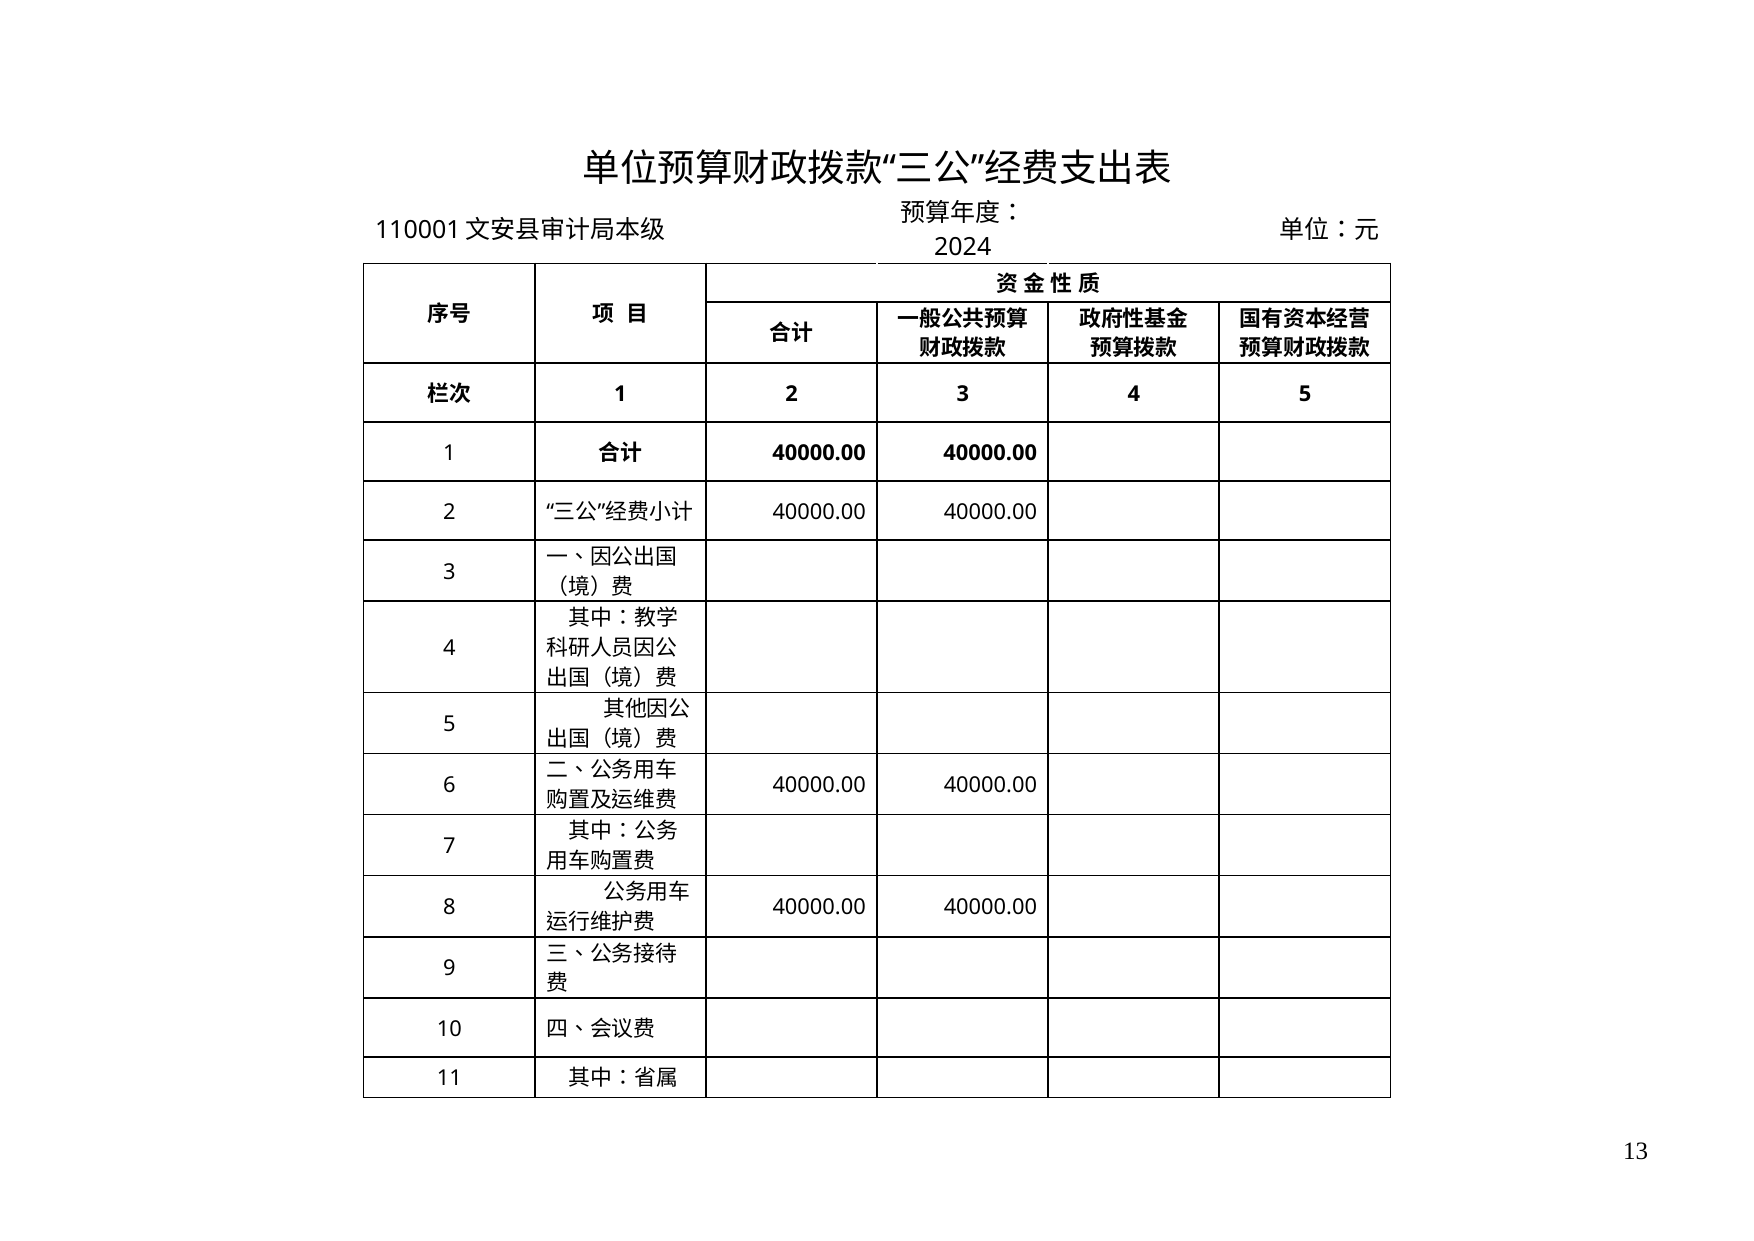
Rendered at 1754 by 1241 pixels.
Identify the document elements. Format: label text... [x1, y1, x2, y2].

table_cell 2 [707, 364, 876, 421]
table_cell 其中：公务用车购置费 [536, 815, 705, 875]
table_header 预算年度：2024 [878, 195, 1047, 262]
table_cell [1049, 602, 1218, 691]
table_cell 项 目 [536, 264, 705, 362]
table_cell [878, 541, 1047, 600]
table_cell 栏次 [364, 364, 534, 421]
table_cell 政府性基金 预算拨款 [1049, 303, 1218, 362]
table_cell [707, 1058, 876, 1097]
table_cell 2 [364, 482, 534, 539]
table_cell 3 [364, 541, 534, 600]
table_cell 其他因公出国（境）费 [536, 693, 705, 752]
table_cell [1220, 938, 1390, 997]
table_cell 一般公共预算 财政拨款 [878, 303, 1047, 362]
table_cell [878, 602, 1047, 691]
table_cell [1049, 482, 1218, 539]
table_cell 3 [878, 364, 1047, 421]
table_cell [707, 602, 876, 691]
table_cell 二、公务用车购置及运维费 [536, 754, 705, 814]
table_cell [878, 1058, 1047, 1097]
table_cell 序号 [364, 264, 534, 362]
table_cell 合计 [536, 423, 705, 480]
table_cell [1049, 541, 1218, 600]
table_cell 9 [364, 938, 534, 997]
table_cell 四、会议费 [536, 999, 705, 1056]
table_cell 40000.00 [878, 754, 1047, 814]
table_cell [1220, 754, 1390, 814]
table_cell [1220, 876, 1390, 936]
table_cell 资 金 性 质 [707, 264, 1390, 301]
table_cell 7 [364, 815, 534, 875]
table_cell [1049, 693, 1218, 752]
table_cell [1220, 999, 1390, 1056]
table_cell 1 [364, 423, 534, 480]
table_cell [1220, 423, 1390, 480]
table_cell [707, 815, 876, 875]
table_cell [707, 999, 876, 1056]
table_cell “三公”经费小计 [536, 482, 705, 539]
text 单位预算财政拨款“三公”经费支出表 [106, 142, 1648, 193]
table_cell 一、因公出国（境）费 [536, 541, 705, 600]
table_cell [878, 693, 1047, 752]
table_cell 10 [364, 999, 534, 1056]
table_header 单位：元 [1049, 195, 1390, 262]
table_cell 国有资本经营 预算财政拨款 [1220, 303, 1390, 362]
table_cell 40000.00 [878, 423, 1047, 480]
table_cell 11 [364, 1058, 534, 1097]
table_cell [1049, 815, 1218, 875]
table_cell 6 [364, 754, 534, 814]
table_cell 三、公务接待费 [536, 938, 705, 997]
table_cell [1049, 754, 1218, 814]
table_cell [707, 938, 876, 997]
table_cell [1049, 1058, 1218, 1097]
table_cell 其中：省属高校业务性会议费 [536, 1058, 705, 1097]
table_cell 40000.00 [707, 876, 876, 936]
table_cell [878, 999, 1047, 1056]
table_cell [1049, 999, 1218, 1056]
table_cell 合计 [707, 303, 876, 362]
table_cell [707, 693, 876, 752]
table_cell 40000.00 [707, 482, 876, 539]
table_cell 5 [1220, 364, 1390, 421]
table_cell 5 [364, 693, 534, 752]
table_cell 4 [364, 602, 534, 691]
table_cell 40000.00 [878, 876, 1047, 936]
table_cell 40000.00 [707, 423, 876, 480]
table_cell [1049, 876, 1218, 936]
table_cell 公务用车运行维护费 [536, 876, 705, 936]
table_cell [1049, 423, 1218, 480]
table_cell [1220, 482, 1390, 539]
table_cell [878, 938, 1047, 997]
table_cell [878, 815, 1047, 875]
table_cell [707, 541, 876, 600]
table_cell 8 [364, 876, 534, 936]
table_cell 其中：教学科研人员因公出国（境）费 [536, 602, 705, 691]
table_cell 1 [536, 364, 705, 421]
table_cell [1220, 602, 1390, 691]
table_header 110001文安县审计局本级 [364, 195, 876, 262]
table_cell 4 [1049, 364, 1218, 421]
table_cell [1220, 815, 1390, 875]
table_cell 40000.00 [878, 482, 1047, 539]
table_cell [1220, 541, 1390, 600]
table_cell [1220, 693, 1390, 752]
table_cell [1220, 1058, 1390, 1097]
table_cell 40000.00 [707, 754, 876, 814]
table_cell [1049, 938, 1218, 997]
